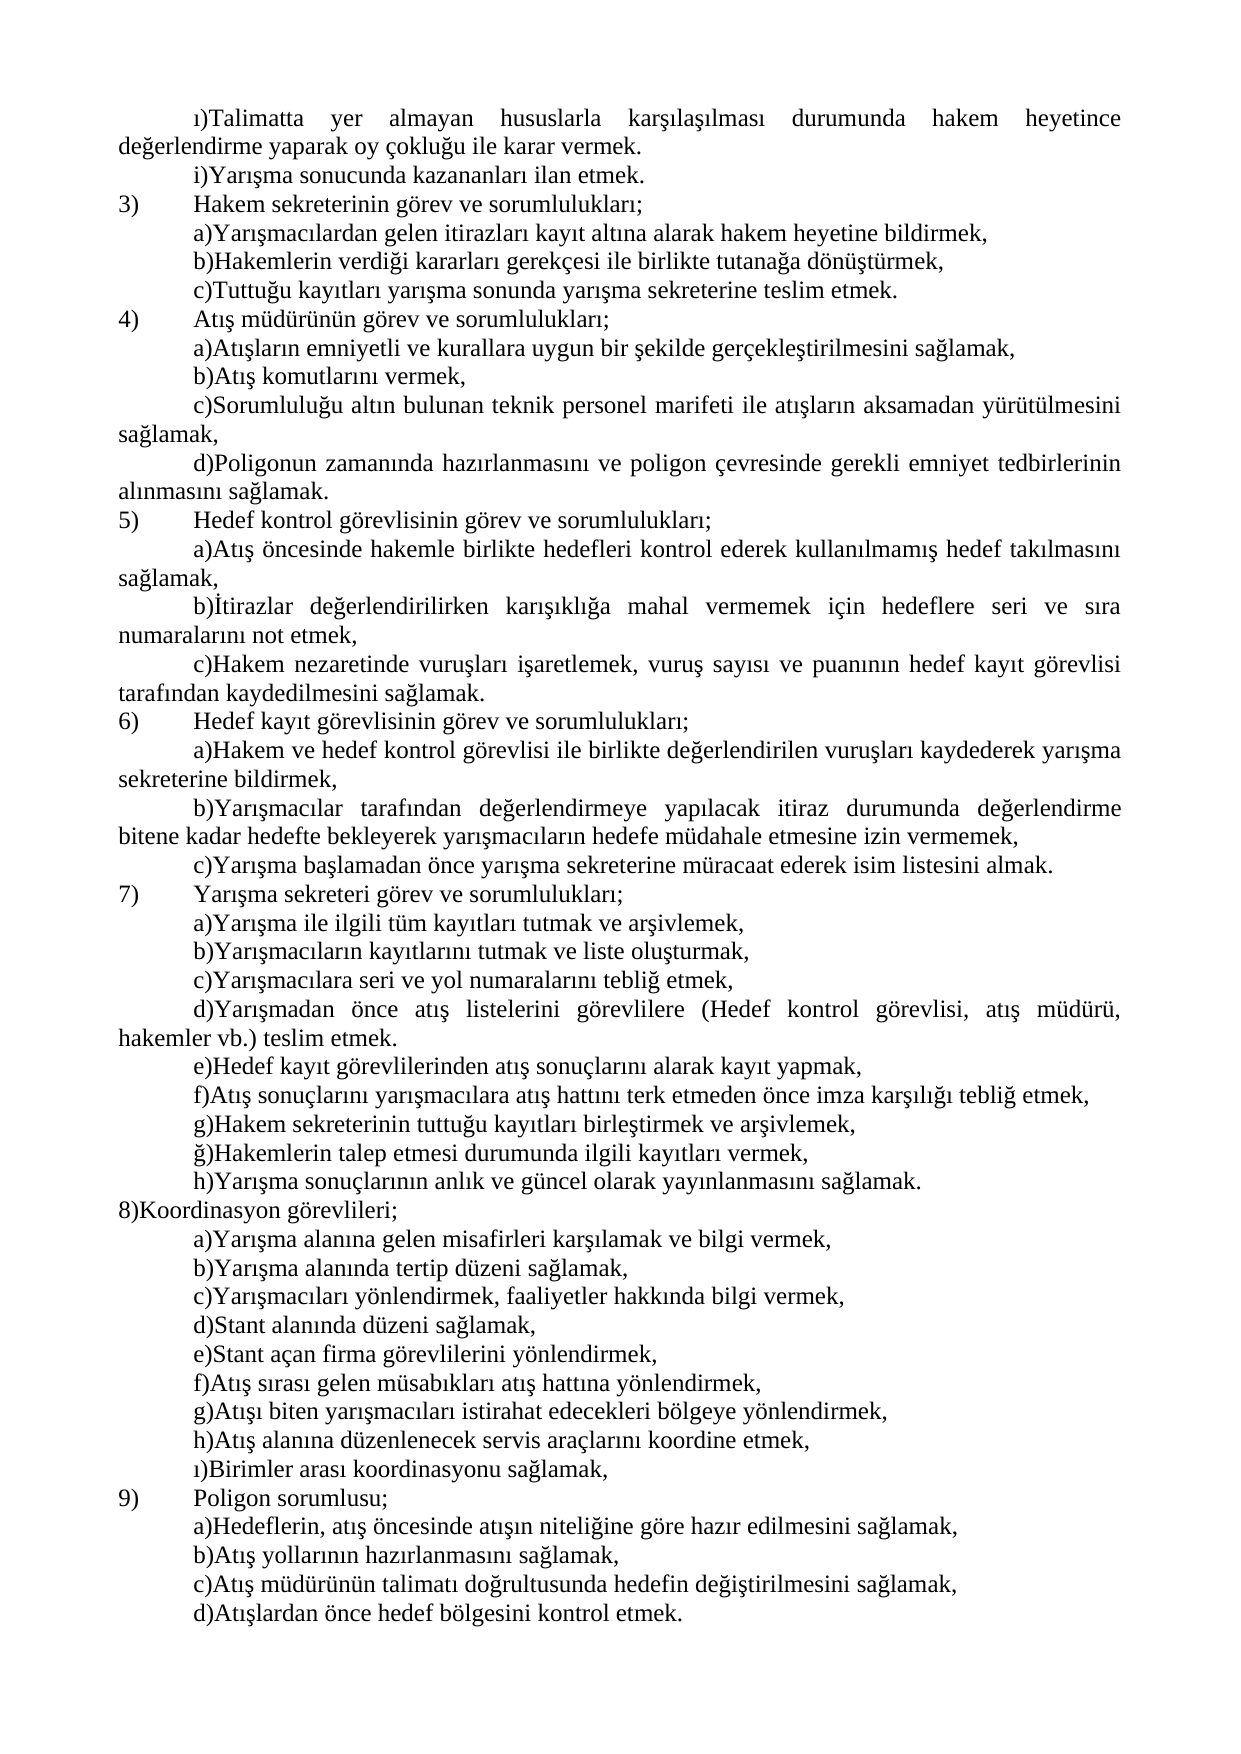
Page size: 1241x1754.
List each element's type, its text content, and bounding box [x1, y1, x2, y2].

text a)Yarışma ile ilgili tüm kayıtları tutmak ve arşivlemek, [118, 908, 1122, 936]
text d)Yarışmadan önce atış listelerini görevlilere (Hedef kontrol görevlisi, atış müdürü, hakemler vb.) teslim etmek. [118, 994, 1122, 1051]
text i)Yarışma sonucunda kazananları ilan etmek. [118, 160, 1122, 189]
text 8)Koordinasyon görevlileri; [118, 1195, 1122, 1224]
text c)Atış müdürünün talimatı doğrultusunda hedefin değiştirilmesini sağlamak, [118, 1569, 1122, 1598]
text a)Hedeflerin, atış öncesinde atışın niteliğine göre hazır edilmesini sağlamak, [118, 1511, 1122, 1540]
text f)Atış sonuçlarını yarışmacılara atış hattını terk etmeden önce imza karşılığı tebliğ etmek, [118, 1080, 1122, 1109]
text a)Atışların emniyetli ve kurallara uygun bir şekilde gerçekleştirilmesini sağlamak, [118, 333, 1122, 361]
text c)Yarışmacılara seri ve yol numaralarını tebliğ etmek, [118, 965, 1122, 994]
text 9) Poligon sorumlusu; [118, 1483, 1122, 1511]
text a)Yarışmacılardan gelen itirazları kayıt altına alarak hakem heyetine bildirmek, [118, 218, 1122, 246]
text d)Poligonun zamanında hazırlanmasını ve poligon çevresinde gerekli emniyet tedbirlerinin alınmasını sağlamak. [118, 448, 1122, 505]
text 5) Hedef kontrol görevlisinin görev ve sorumlulukları; [118, 505, 1122, 534]
text b)Atış komutlarını vermek, [118, 361, 1122, 390]
text b)Hakemlerin verdiği kararları gerekçesi ile birlikte tutanağa dönüştürmek, [118, 246, 1122, 275]
text b)Yarışmacılar tarafından değerlendirmeye yapılacak itiraz durumunda değerlendirme bitene kadar hedefte bekleyerek yarışmacıların hedefe müdahale etmesine izin vermemek, [118, 793, 1122, 850]
text ı)Birimler arası koordinasyonu sağlamak, [118, 1454, 1122, 1483]
text c)Yarışma başlamadan önce yarışma sekreterine müracaat ederek isim listesini almak. [118, 850, 1122, 879]
text a)Atış öncesinde hakemle birlikte hedefleri kontrol ederek kullanılmamış hedef takılmasını sağlamak, [118, 534, 1122, 591]
text 3) Hakem sekreterinin görev ve sorumlulukları; [118, 189, 1122, 218]
text b)Yarışma alanında tertip düzeni sağlamak, [118, 1253, 1122, 1281]
text ı)Talimatta yer almayan hususlarla karşılaşılması durumunda hakem heyetince değerlendirme yaparak oy çokluğu ile karar vermek. [118, 103, 1122, 160]
text a)Hakem ve hedef kontrol görevlisi ile birlikte değerlendirilen vuruşları kaydederek yarışma sekreterine bildirmek, [118, 735, 1122, 793]
text g)Atışı biten yarışmacıları istirahat edecekleri bölgeye yönlendirmek, [118, 1396, 1122, 1425]
text d)Atışlardan önce hedef bölgesini kontrol etmek. [118, 1598, 1122, 1626]
text b)Yarışmacıların kayıtlarını tutmak ve liste oluşturmak, [118, 936, 1122, 965]
text b)İtirazlar değerlendirilirken karışıklığa mahal vermemek için hedeflere seri ve sıra numaralarını not etmek, [118, 591, 1122, 649]
text b)Atış yollarının hazırlanmasını sağlamak, [118, 1540, 1122, 1569]
text 7) Yarışma sekreteri görev ve sorumlulukları; [118, 879, 1122, 908]
text a)Yarışma alanına gelen misafirleri karşılamak ve bilgi vermek, [118, 1224, 1122, 1253]
text d)Stant alanında düzeni sağlamak, [118, 1310, 1122, 1339]
text c)Tuttuğu kayıtları yarışma sonunda yarışma sekreterine teslim etmek. [118, 275, 1122, 304]
text e)Hedef kayıt görevlilerinden atış sonuçlarını alarak kayıt yapmak, [118, 1051, 1122, 1080]
text ğ)Hakemlerin talep etmesi durumunda ilgili kayıtları vermek, [118, 1138, 1122, 1166]
text c)Sorumluluğu altın bulunan teknik personel marifeti ile atışların aksamadan yürütülmesini sağlamak, [118, 390, 1122, 448]
text 4) Atış müdürünün görev ve sorumlulukları; [118, 304, 1122, 333]
text c)Hakem nezaretinde vuruşları işaretlemek, vuruş sayısı ve puanının hedef kayıt görevlisi tarafından kaydedilmesini sağlamak. [118, 649, 1122, 706]
text c)Yarışmacıları yönlendirmek, faaliyetler hakkında bilgi vermek, [118, 1281, 1122, 1310]
text f)Atış sırası gelen müsabıkları atış hattına yönlendirmek, [118, 1368, 1122, 1396]
text h)Atış alanına düzenlenecek servis araçlarını koordine etmek, [118, 1425, 1122, 1454]
text e)Stant açan firma görevlilerini yönlendirmek, [118, 1339, 1122, 1368]
text g)Hakem sekreterinin tuttuğu kayıtları birleştirmek ve arşivlemek, [118, 1109, 1122, 1138]
text h)Yarışma sonuçlarının anlık ve güncel olarak yayınlanmasını sağlamak. [118, 1166, 1122, 1195]
text 6) Hedef kayıt görevlisinin görev ve sorumlulukları; [118, 706, 1122, 735]
